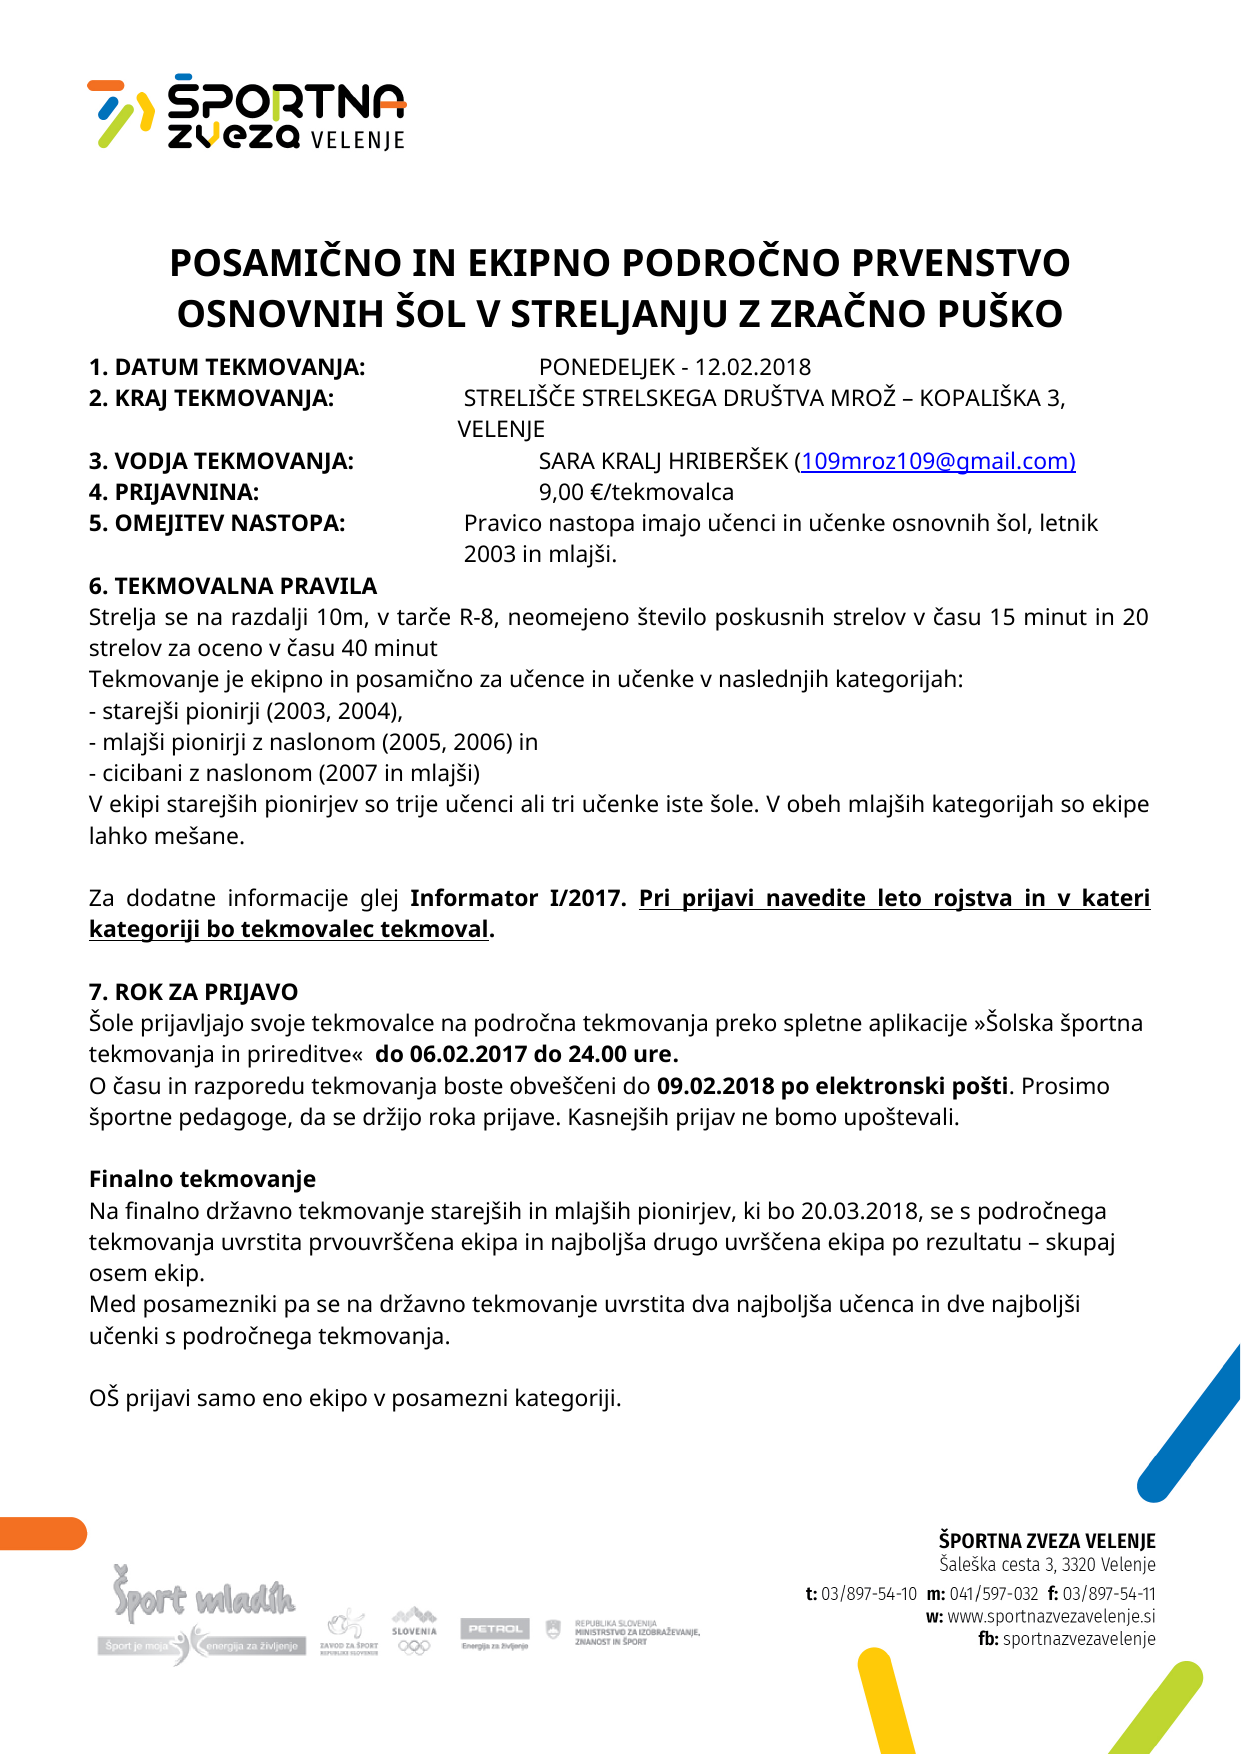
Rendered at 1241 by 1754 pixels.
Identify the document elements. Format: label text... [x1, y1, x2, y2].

list - mlajši pionirji z naslonom (2005, 2006) in [89, 726, 1152, 757]
text 2. KRAJ TEKMOVANJA: STRELIŠČE STRELSKEGA DRUŠTVA MROŽ – KOPALIŠKA 3, VELENJE [89, 382, 1152, 444]
text O času in razporedu tekmovanja boste obveščeni do 09.02.2018 po elektronski pošti. Prosimo športne pedagoge, da se držijo roka prijave. Kasnejših prijav ne bomo upoštevali. [89, 1069, 1152, 1132]
list Za dodatne informacije glej Informator I/2017. Pri prijavi navedite leto rojstva in v kateri kategoriji bo tekmovalec tekmoval. [89, 882, 1152, 944]
text 6. TEKMOVALNA PRAVILA [89, 569, 1152, 601]
text Na finalno državno tekmovanje starejših in mlajših pionirjev, ki bo 20.03.2018, se s področnega tekmovanja uvrstita prvouvrščena ekipa in najboljša drugo uvrščena ekipa po rezultatu – skupaj osem ekip. [89, 1194, 1152, 1288]
text 4. PRIJAVNINA: 9,00 €/tekmovalca [89, 476, 1152, 507]
text 1. DATUM TEKMOVANJA: PONEDELJEK - 12.02.2018 [89, 351, 1152, 382]
text POSAMIČNO IN EKIPNO PODROČNO PRVENSTVO OSNOVNIH ŠOL V STRELJANJU Z ZRAČNO PUŠKO [89, 236, 1152, 338]
text OŠ prijavi samo eno ekipo v posamezni kategoriji. [89, 1382, 1152, 1413]
text 3. VODJA TEKMOVANJA: SARA KRALJ HRIBERŠEK (109mroz109@gmail.com) [89, 444, 1152, 476]
text Šole prijavljajo svoje tekmovalce na področna tekmovanja preko spletne aplikacije »Šolska športna tekmovanja in prireditve« do 06.02.2017 do 24.00 ure. [89, 1007, 1152, 1069]
list Tekmovanje je ekipno in posamično za učence in učenke v naslednjih kategorijah: [89, 663, 1152, 694]
list V ekipi starejših pionirjev so trije učenci ali tri učenke iste šole. V obeh mlajših kategorijah so ekipe lahko mešane. [89, 788, 1152, 851]
list Strelja se na razdalji 10m, v tarče R-8, neomejeno število poskusnih strelov v času 15 minut in 20 strelov za oceno v času 40 minut [89, 601, 1152, 663]
text Med posamezniki pa se na državno tekmovanje uvrstita dva najboljša učenca in dve najboljši učenki s področnega tekmovanja. [89, 1288, 1152, 1351]
picture [0, 0, 1241, 1754]
list - cicibani z naslonom (2007 in mlajši) [89, 757, 1152, 788]
text 5. OMEJITEV NASTOPA: Pravico nastopa imajo učenci in učenke osnovnih šol, letnik 2003 in mlajši. [89, 507, 1152, 569]
text Finalno tekmovanje [89, 1163, 1152, 1194]
text 7. ROK ZA PRIJAVO [89, 976, 1152, 1007]
list - starejši pionirji (2003, 2004), [89, 694, 1152, 726]
